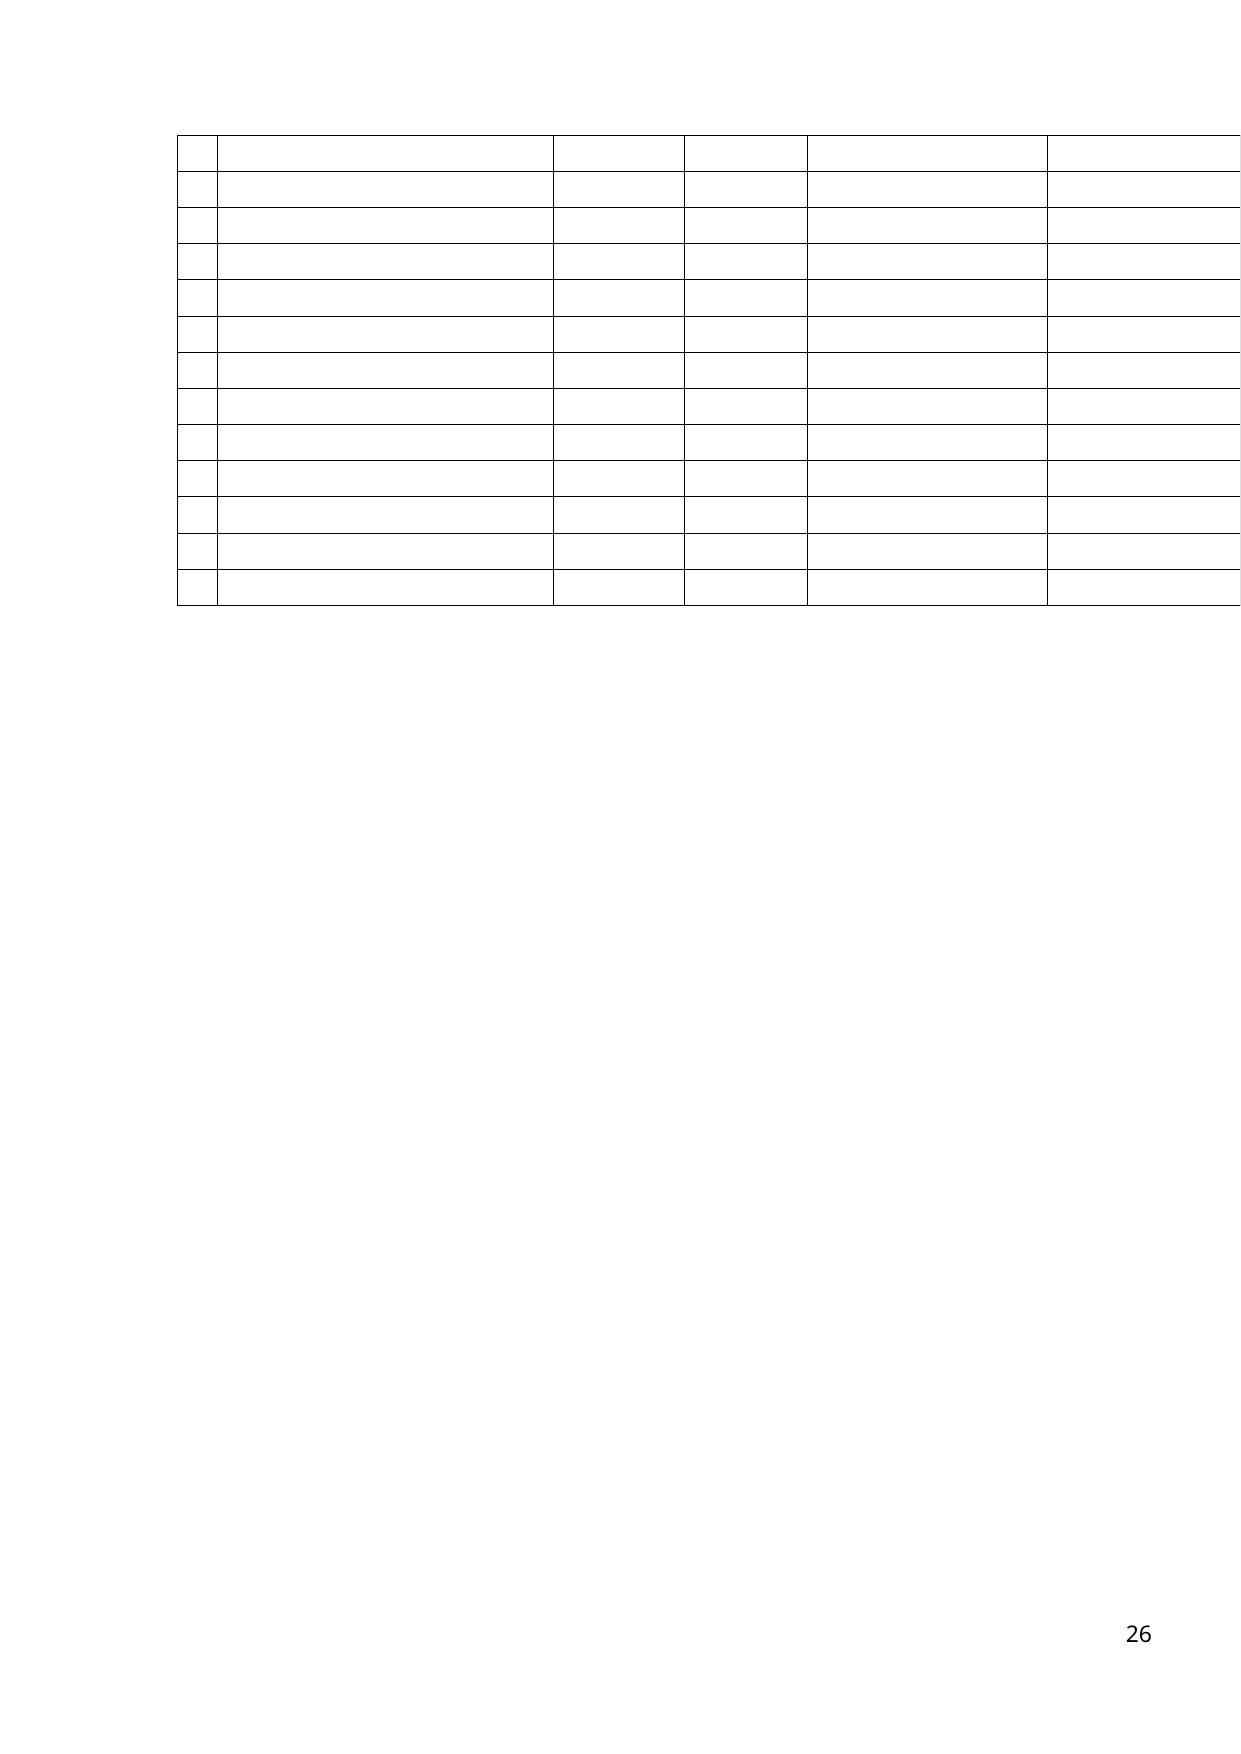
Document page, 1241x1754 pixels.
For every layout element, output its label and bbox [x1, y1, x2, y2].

table_cell [178, 172, 217, 207]
table_cell [178, 570, 217, 605]
table_cell [1048, 136, 1240, 171]
table_cell [554, 136, 684, 171]
table_cell [218, 534, 553, 568]
table_cell [685, 208, 807, 243]
table_cell [685, 425, 807, 460]
table_cell [685, 570, 807, 605]
table_cell [218, 317, 553, 352]
table_cell [1048, 425, 1240, 460]
table_cell [554, 317, 684, 352]
table_cell [808, 534, 1047, 568]
table_cell [808, 317, 1047, 352]
table_cell [808, 244, 1047, 279]
table_cell [1048, 353, 1240, 388]
table_cell [178, 461, 217, 496]
table_cell [554, 244, 684, 279]
table_cell [218, 425, 553, 460]
table_cell [1048, 208, 1240, 243]
table_cell [218, 389, 553, 424]
table_cell [218, 244, 553, 279]
table_cell [554, 280, 684, 316]
table_cell [178, 280, 217, 316]
table_cell [808, 172, 1047, 207]
table_cell [218, 136, 553, 171]
table_cell [808, 570, 1047, 605]
table_cell [685, 317, 807, 352]
table_cell [218, 461, 553, 496]
table_cell [554, 497, 684, 532]
table_cell [1048, 172, 1240, 207]
table_cell [1048, 317, 1240, 352]
table_cell [685, 534, 807, 568]
table_cell [178, 244, 217, 279]
table_cell [218, 497, 553, 532]
table_cell [178, 353, 217, 388]
table_cell [178, 534, 217, 568]
table_cell [1048, 244, 1240, 279]
table_cell [218, 208, 553, 243]
table_cell [685, 497, 807, 532]
table_cell [178, 208, 217, 243]
table_cell [218, 353, 553, 388]
table_cell [178, 389, 217, 424]
table_cell [178, 136, 217, 171]
table_cell [218, 280, 553, 316]
table_cell [685, 461, 807, 496]
table_cell [218, 172, 553, 207]
table_cell [554, 534, 684, 568]
table_cell [808, 136, 1047, 171]
table_cell [808, 389, 1047, 424]
table_cell [808, 461, 1047, 496]
table_cell [178, 317, 217, 352]
table_cell [685, 136, 807, 171]
table_cell [178, 425, 217, 460]
table_cell [1048, 461, 1240, 496]
table_cell [218, 570, 553, 605]
table_cell [685, 389, 807, 424]
table_cell [178, 497, 217, 532]
table_cell [554, 389, 684, 424]
table_cell [554, 208, 684, 243]
table_cell [1048, 534, 1240, 568]
table_cell [808, 353, 1047, 388]
table_cell [685, 353, 807, 388]
table_cell [554, 425, 684, 460]
table_cell [1048, 497, 1240, 532]
table_cell [554, 570, 684, 605]
table_cell [1048, 280, 1240, 316]
table_cell [554, 461, 684, 496]
table_cell [554, 172, 684, 207]
table_cell [554, 353, 684, 388]
table_cell [808, 497, 1047, 532]
table_cell [685, 244, 807, 279]
table_cell [1048, 570, 1240, 605]
table_cell [1048, 389, 1240, 424]
table_cell [685, 280, 807, 316]
table_cell [685, 172, 807, 207]
table_cell [808, 280, 1047, 316]
table_cell [808, 425, 1047, 460]
table_cell [808, 208, 1047, 243]
